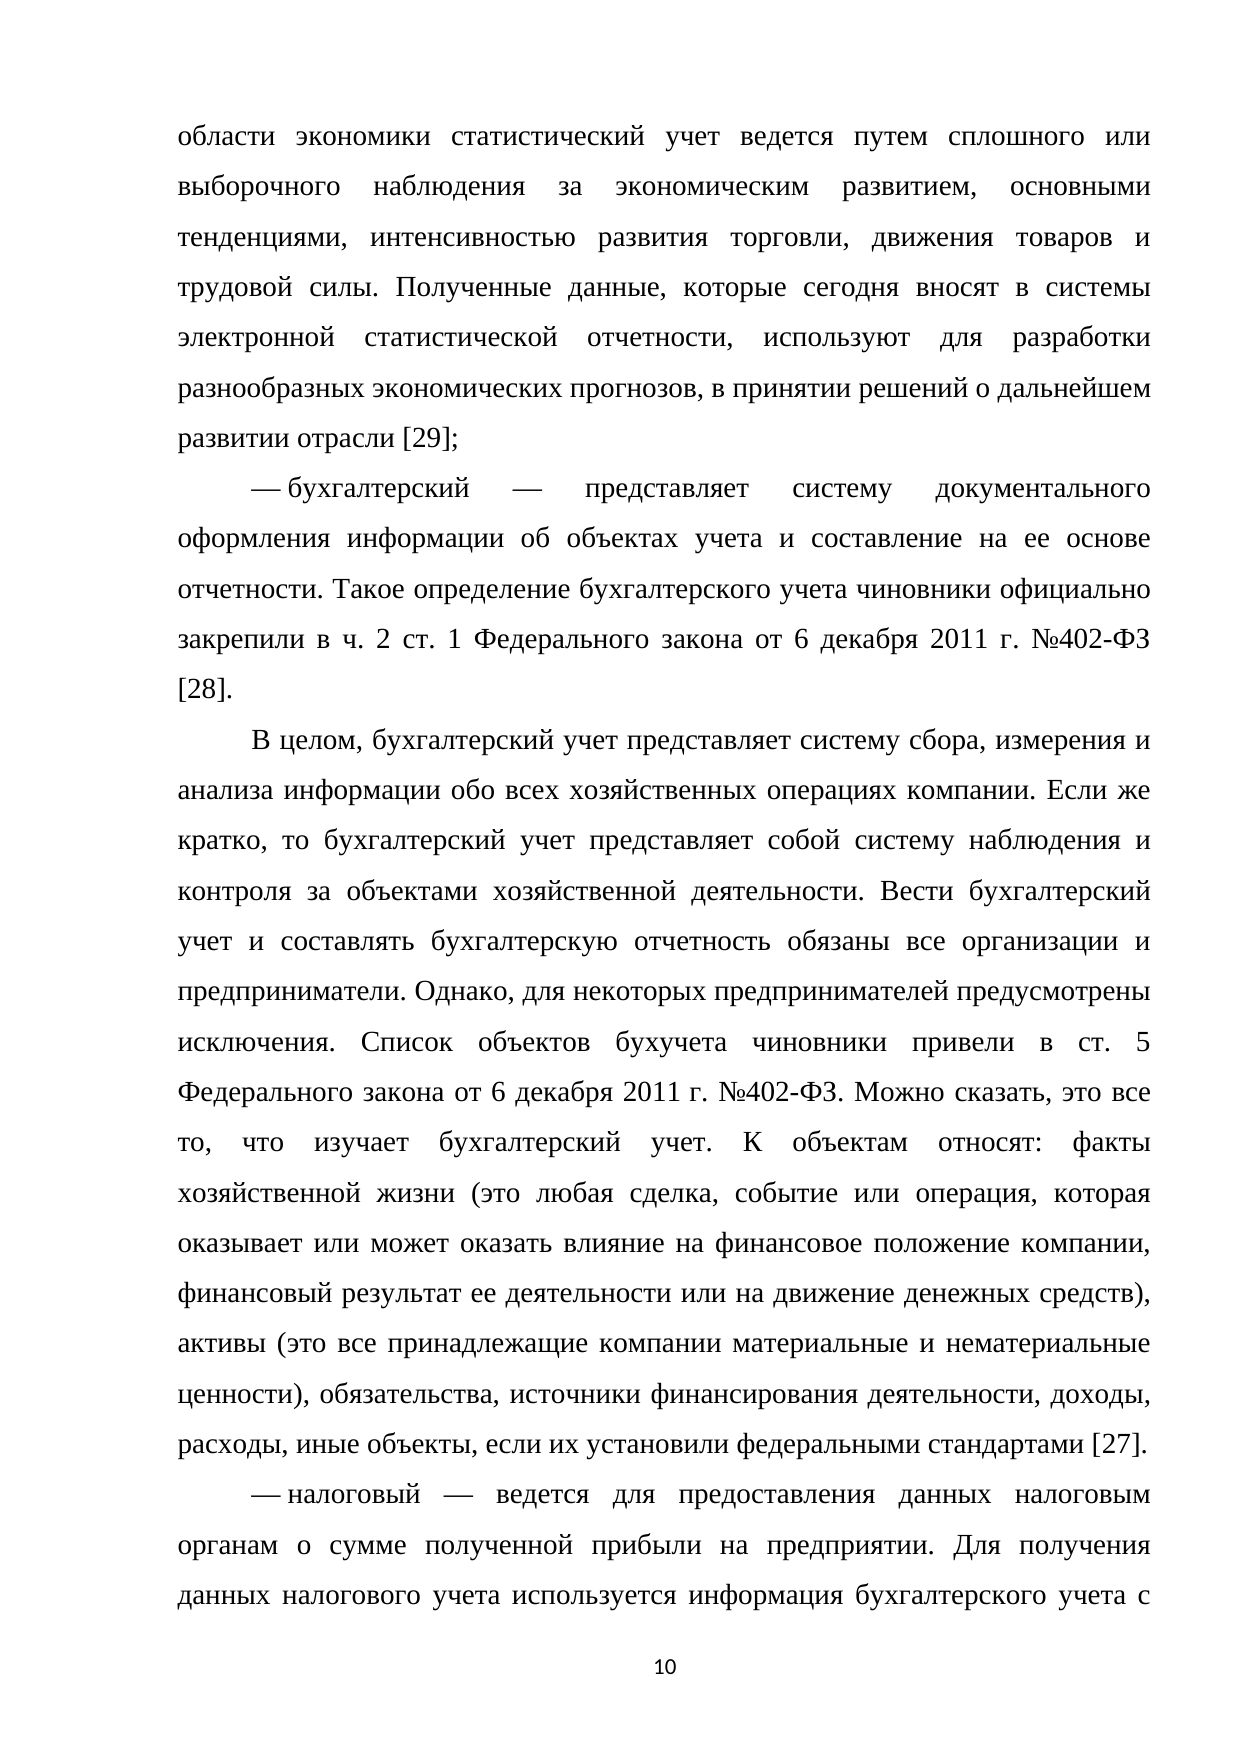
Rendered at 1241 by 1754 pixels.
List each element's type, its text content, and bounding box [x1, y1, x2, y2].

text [177, 118, 1152, 453]
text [177, 1477, 1152, 1611]
